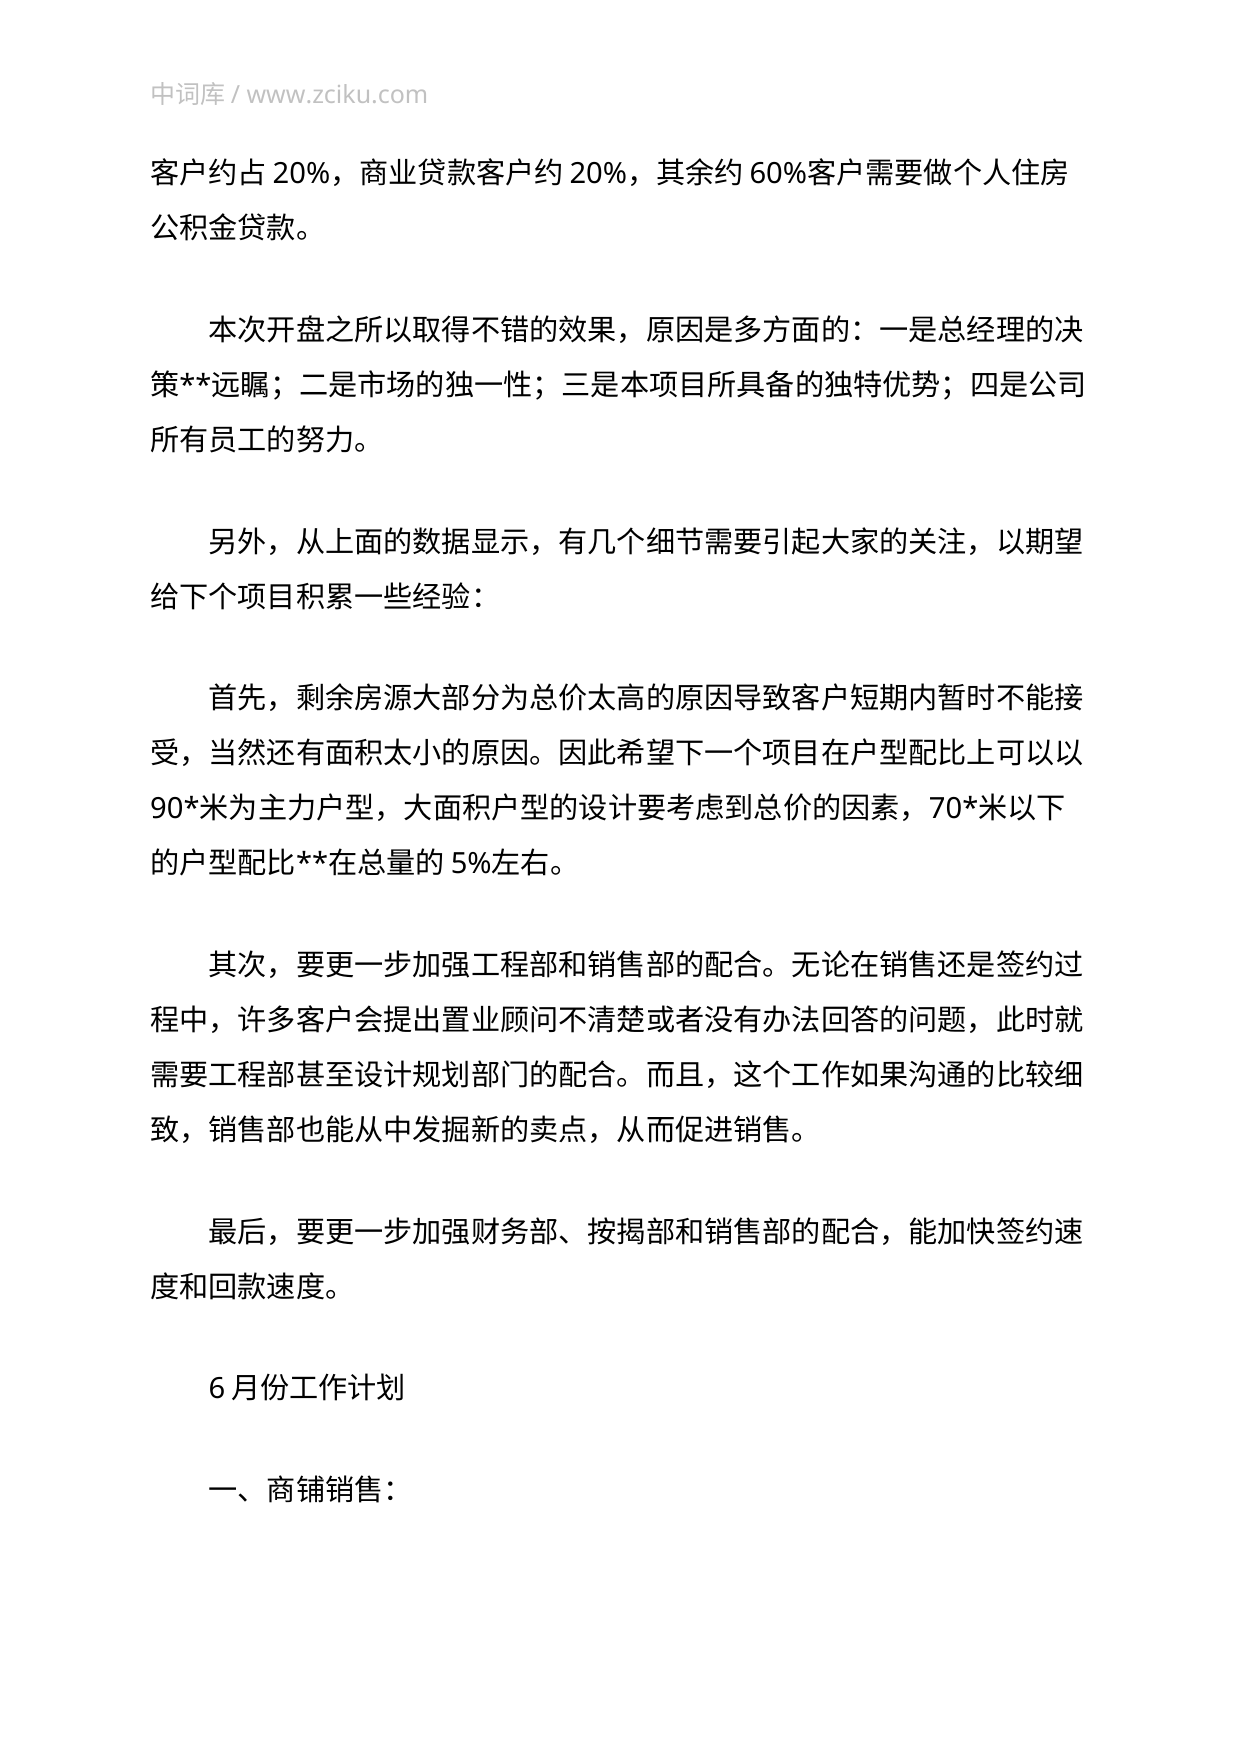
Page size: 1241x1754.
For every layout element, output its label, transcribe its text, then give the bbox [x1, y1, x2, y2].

text 最后，要更一步加强财务部、按揭部和销售部的配合，能加快签约速度和回款速度。 [150, 1208, 1090, 1306]
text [150, 150, 1090, 247]
text 另外，从上面的数据显示，有几个细节需要引起大家的关注，以期望给下个项目积累一些经验： [150, 518, 1090, 616]
text 6月份工作计划 [150, 1365, 1090, 1407]
text 首先，剩余房源大部分为总价太高的原因导致客户短期内暂时不能接受，当然还有面积太小的原因。因此希望下一个项目在户型配比上可以以90*米为主力户型，大面积户型的设计要考虑到总价的因素，70*米以下的户型配比**在总量的5%左右。 [150, 675, 1090, 882]
text 本次开盘之所以取得不错的效果，原因是多方面的：一是总经理的决策**远瞩；二是市场的独一性；三是本项目所具备的独特优势；四是公司所有员工的努力。 [150, 307, 1090, 459]
text 一、商铺销售： [150, 1467, 1090, 1509]
text 其次，要更一步加强工程部和销售部的配合。无论在销售还是签约过程中，许多客户会提出置业顾问不清楚或者没有办法回答的问题，此时就需要工程部甚至设计规划部门的配合。而且，这个工作如果沟通的比较细致，销售部也能从中发掘新的卖点，从而促进销售。 [150, 942, 1090, 1149]
